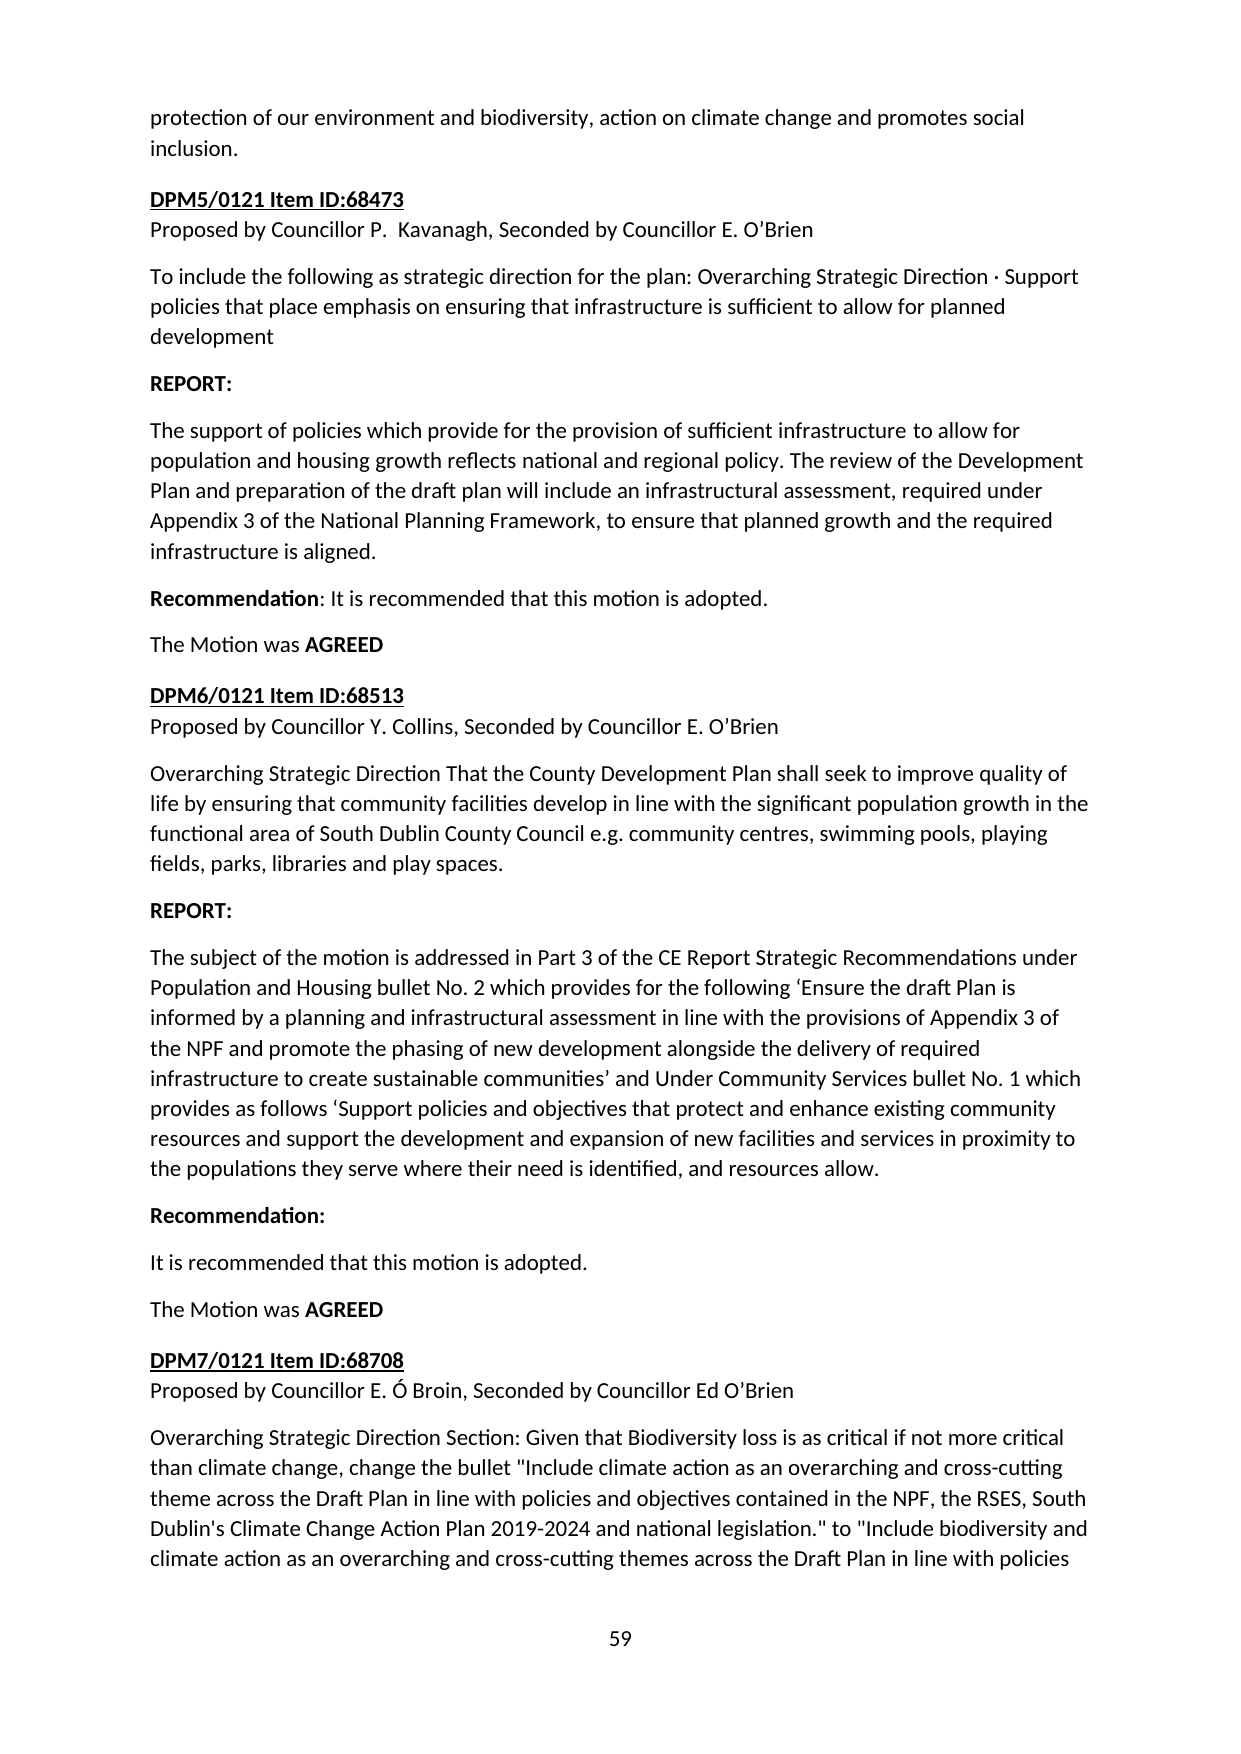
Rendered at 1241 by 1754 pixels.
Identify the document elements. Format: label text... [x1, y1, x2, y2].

subtitle DPM6/0121 Item ID:68513 [150, 682, 1090, 709]
text Overarching Strategic Direction That the County Development Plan shall seek to improve quality of life by ensuring that community facilities develop in line with the significant population growth in the functional area of South Dublin County Council e.g. community centres, swimming pools, playing fields, parks, libraries and play spaces. [150, 759, 1090, 877]
subtitle DPM7/0121 Item ID:68708 [150, 1346, 1090, 1374]
text The Motion was AGREED [150, 1295, 1090, 1323]
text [150, 103, 1090, 162]
text To include the following as strategic direction for the plan: Overarching Strategic Direction · Support policies that place emphasis on ensuring that infrastructure is sufficient to allow for planned development [150, 262, 1090, 350]
text The subject of the motion is addressed in Part 3 of the CE Report Strategic Recommendations under Population and Housing bullet No. 2 which provides for the following ‘Ensure the draft Plan is informed by a planning and infrastructural assessment in line with the provisions of Appendix 3 of the NPF and promote the phasing of new development alongside the delivery of required infrastructure to create sustainable communities’ and Under Community Services bullet No. 1 which provides as follows ‘Support policies and objectives that protect and enhance existing community resources and support the development and expansion of new facilities and services in proximity to the populations they serve where their need is identified, and resources allow. [150, 943, 1090, 1182]
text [150, 1423, 1090, 1572]
text REPORT: [150, 896, 1090, 924]
text REPORT: [150, 369, 1090, 397]
text The Motion was AGREED [150, 631, 1090, 658]
text Recommendation: It is recommended that this motion is adopted. [150, 584, 1090, 612]
text Proposed by Councillor E. Ó Broin, Seconded by Councillor Ed O’Brien [150, 1376, 1090, 1404]
text The support of policies which provide for the provision of sufficient infrastructure to allow for population and housing growth reflects national and regional policy. The review of the Development Plan and preparation of the draft plan will include an infrastructural assessment, required under Appendix 3 of the National Planning Framework, to ensure that planned growth and the required infrastructure is aligned. [150, 416, 1090, 565]
text Recommendation: [150, 1201, 1090, 1229]
text Proposed by Councillor Y. Collins, Seconded by Councillor E. O’Brien [150, 712, 1090, 740]
subtitle DPM5/0121 Item ID:68473 [150, 185, 1090, 213]
text It is recommended that this motion is adopted. [150, 1248, 1090, 1276]
text Proposed by Councillor P. Kavanagh, Seconded by Councillor E. O’Brien [150, 215, 1090, 243]
